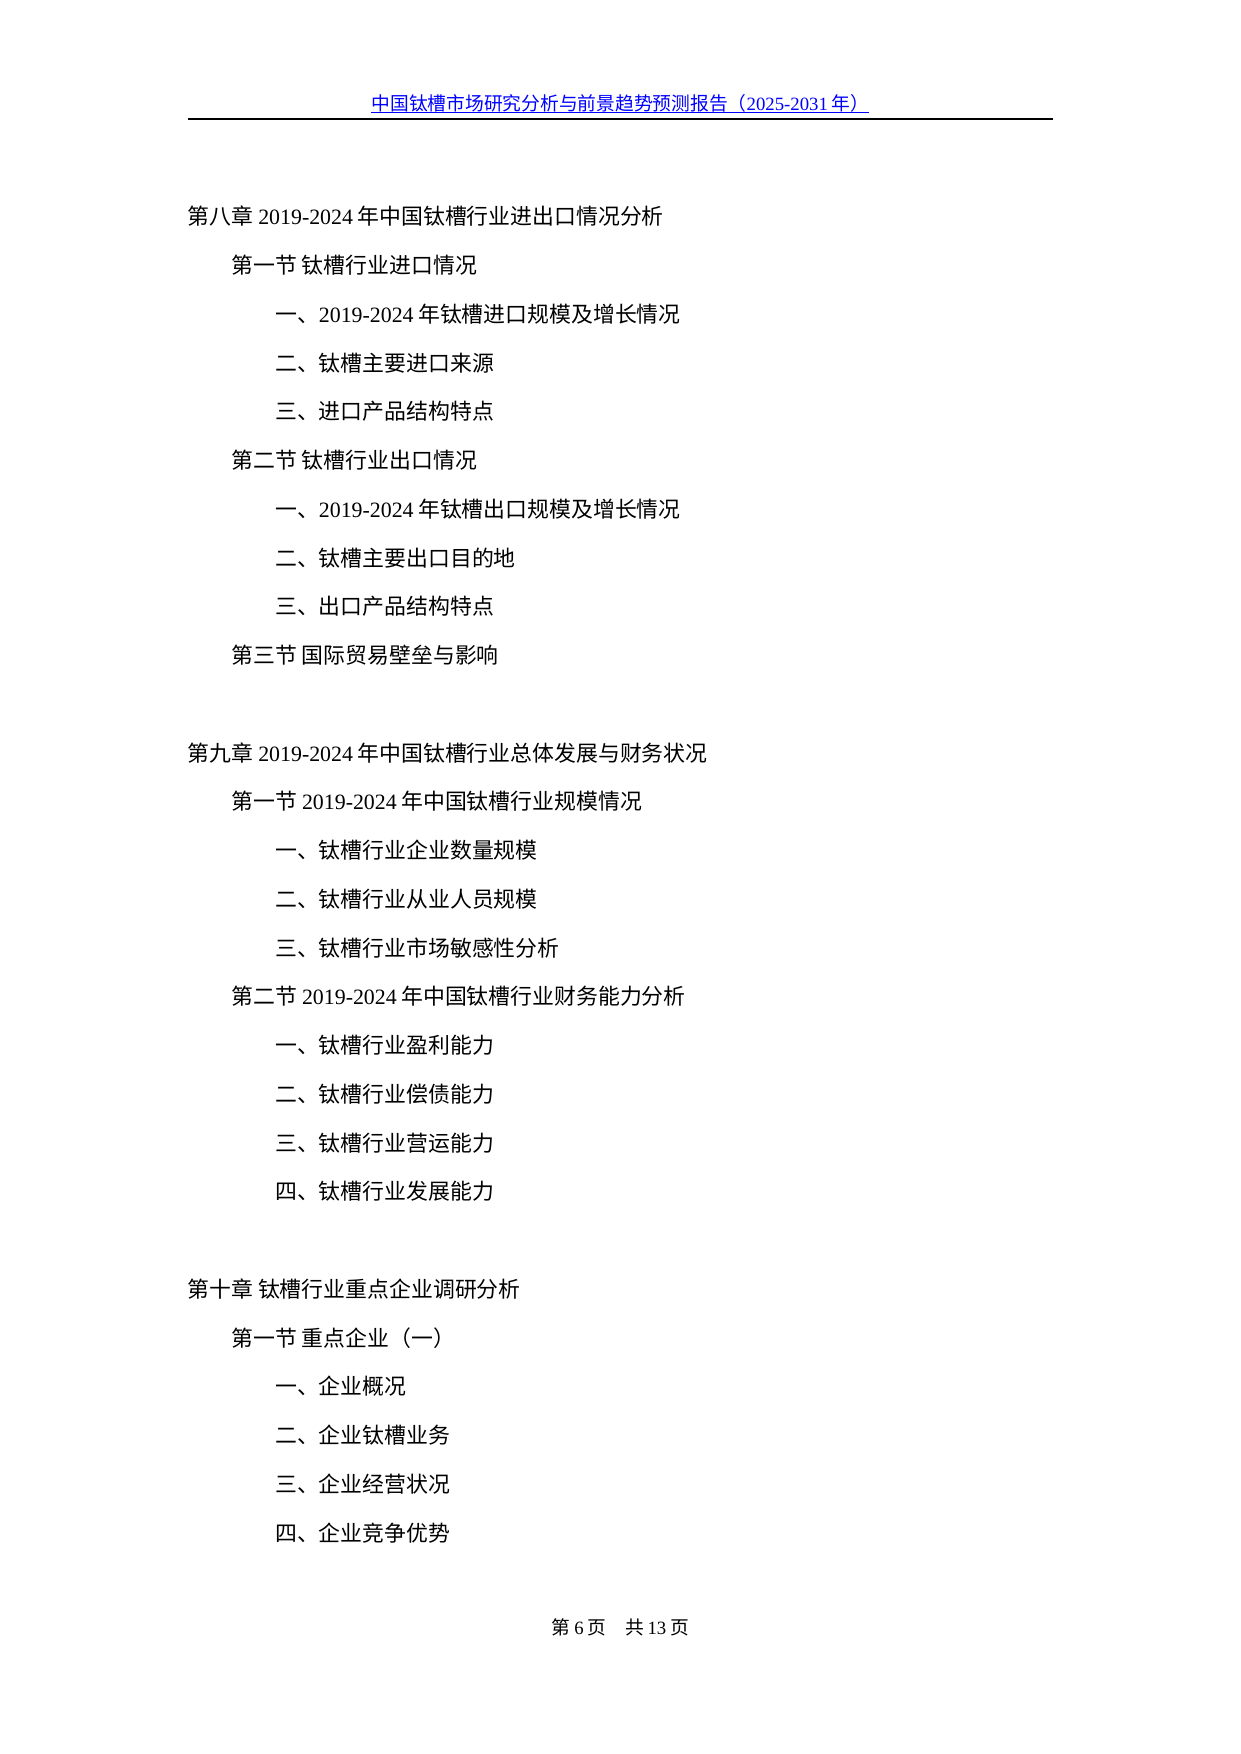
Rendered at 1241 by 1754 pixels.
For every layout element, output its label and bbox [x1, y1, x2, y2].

text [187, 150, 1053, 1548]
